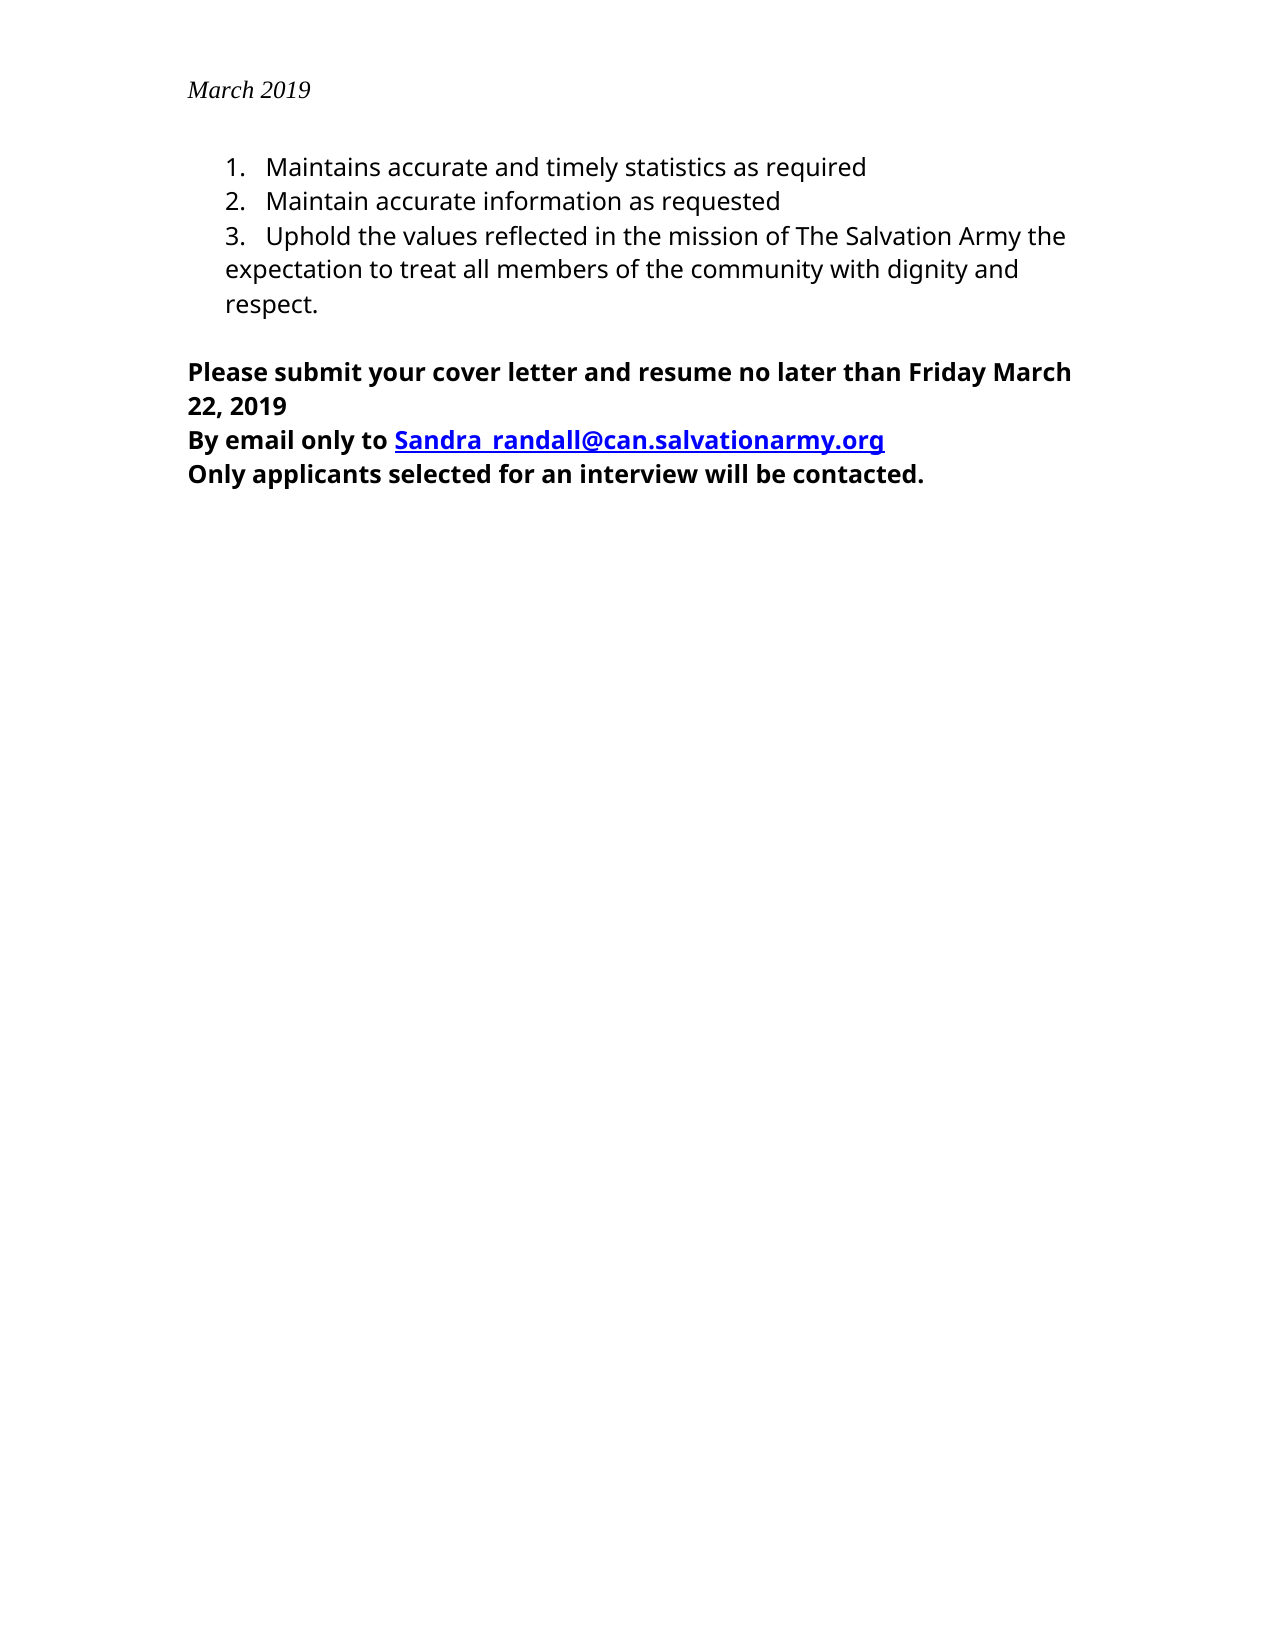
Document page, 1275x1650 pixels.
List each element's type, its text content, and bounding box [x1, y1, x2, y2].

text 2. Maintain accurate information as requested [225, 184, 1087, 218]
text 3. Uphold the values reflected in the mission of The Salvation Army the expectation to treat all members of the community with dignity and respect. [225, 218, 1087, 320]
text 1. Maintains accurate and timely statistics as required [225, 150, 1087, 184]
text By email only to Sandra_randall@can.salvationarmy.org [187, 422, 1087, 457]
text Only applicants selected for an interview will be contacted. [187, 457, 1087, 491]
text Please submit your cover letter and resume no later than Friday March 22, 2019 [187, 354, 1087, 422]
